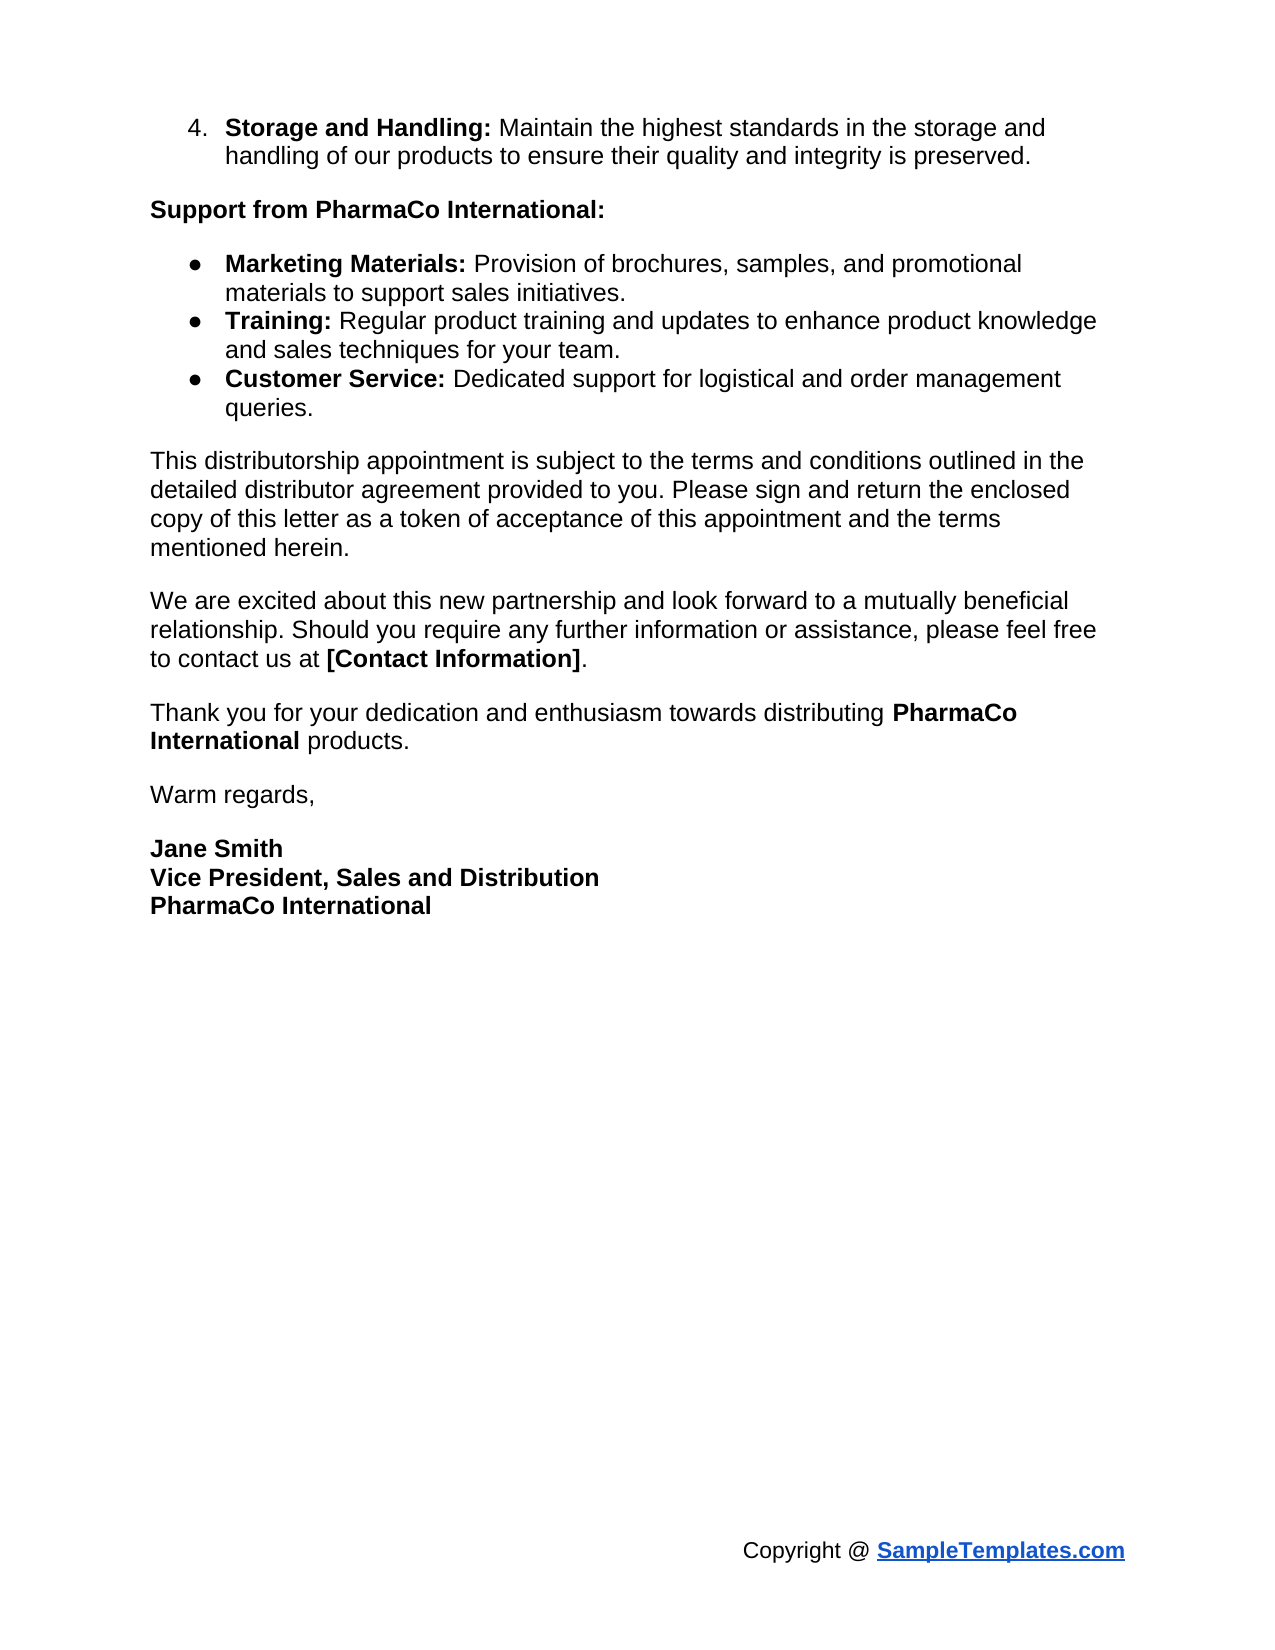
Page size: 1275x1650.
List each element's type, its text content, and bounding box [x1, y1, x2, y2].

list Storage and Handling: Maintain the highest standards in the storage and handling of our products to ensure their quality and integrity is preserved. [187, 112, 1125, 170]
text Warm regards, [150, 780, 1125, 809]
text Jane Smith Vice President, Sales and Distribution PharmaCo International [150, 834, 1125, 920]
list Marketing Materials: Provision of brochures, samples, and promotional materials to support sales initiatives. [187, 249, 1125, 306]
text We are excited about this new partnership and look forward to a mutually beneficial relationship. Should you require any further information or assistance, please feel free to contact us at [Contact Information]. [150, 586, 1125, 672]
text This distributorship appointment is subject to the terms and conditions outlined in the detailed distributor agreement provided to you. Please sign and return the enclosed copy of this letter as a token of acceptance of this appointment and the terms mentioned herein. [150, 446, 1125, 561]
text Thank you for your dedication and enthusiasm towards distributing PharmaCo International products. [150, 697, 1125, 755]
list Customer Service: Dedicated support for logistical and order management queries. [187, 364, 1125, 421]
list Training: Regular product training and updates to enhance product knowledge and sales techniques for your team. [187, 306, 1125, 364]
text Support from PharmaCo International: [150, 195, 1125, 224]
